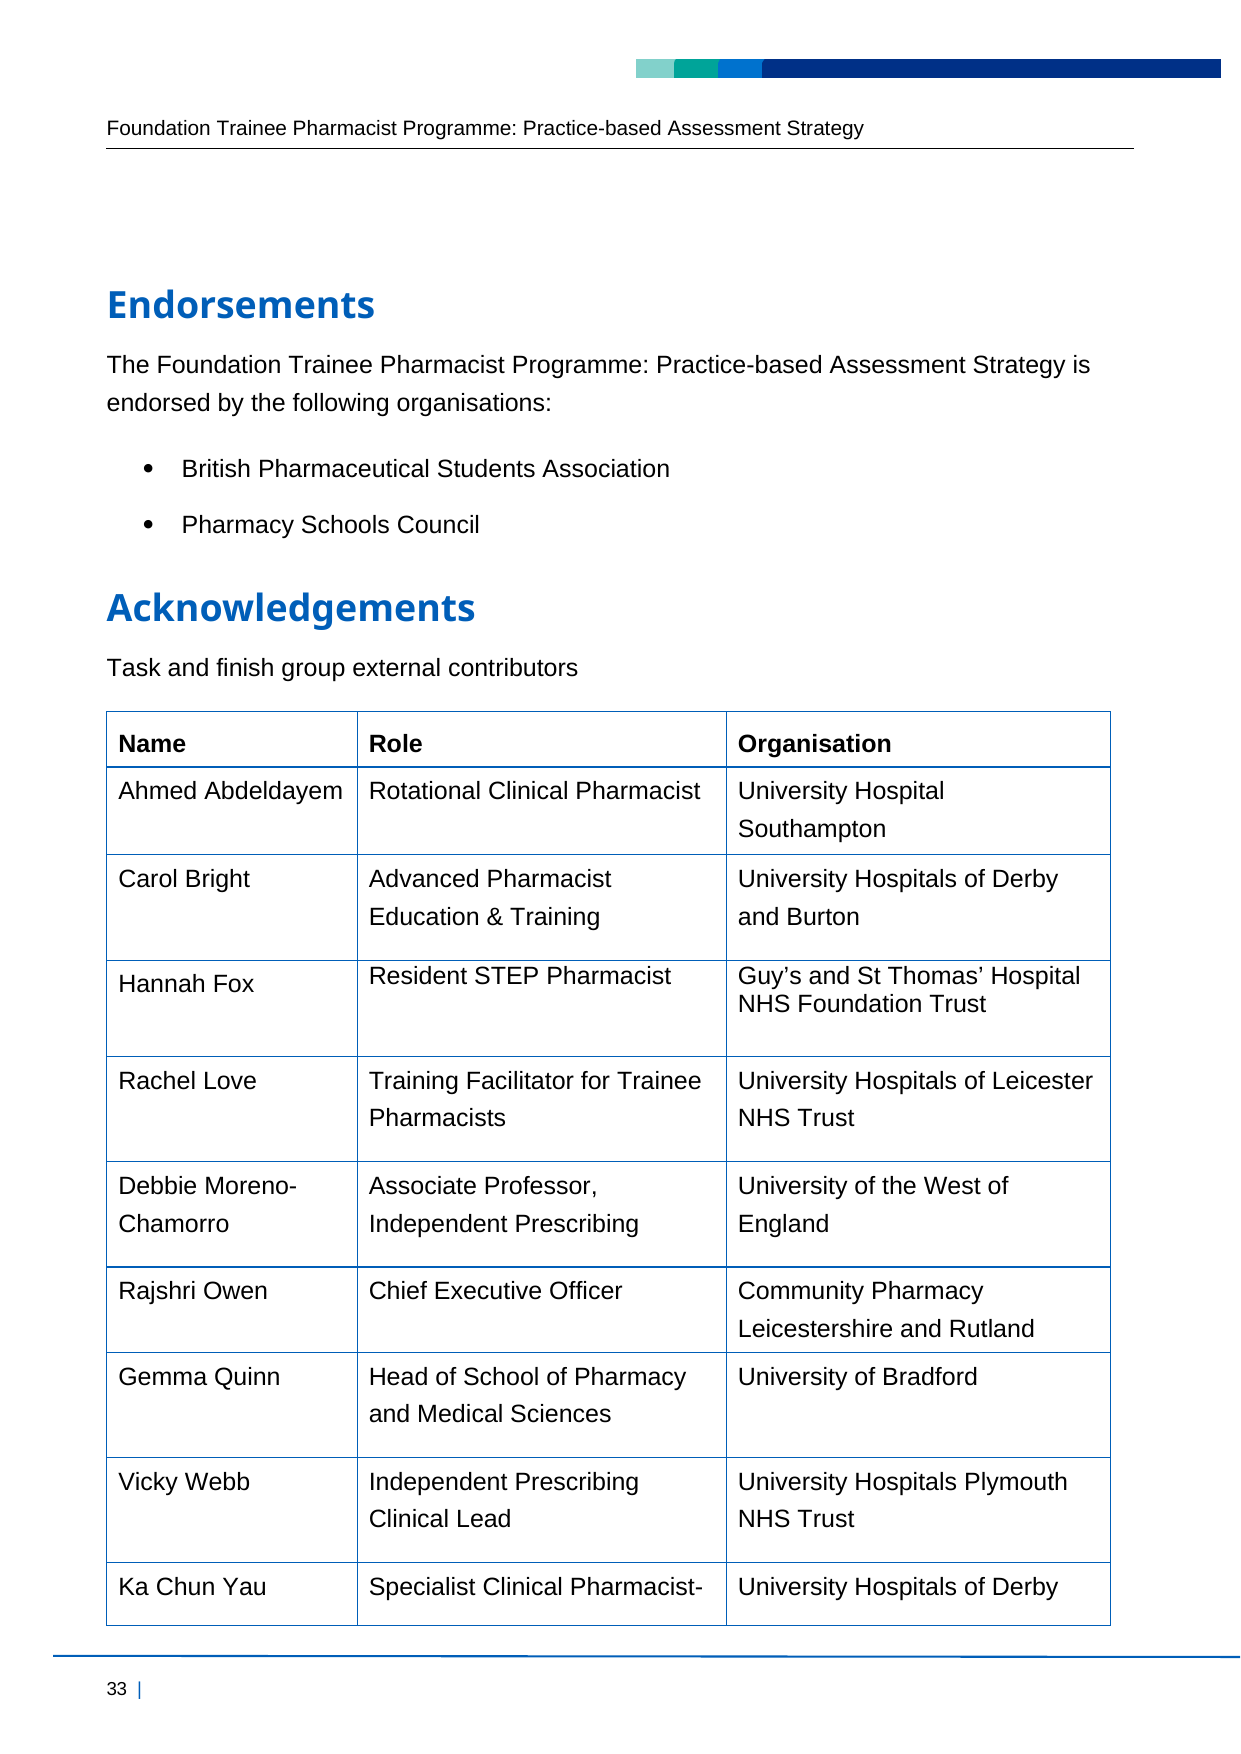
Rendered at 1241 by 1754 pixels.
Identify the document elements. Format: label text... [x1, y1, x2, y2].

subtitle Endorsements [106, 278, 1134, 329]
table_cell Carol Bright [107, 855, 357, 959]
list British Pharmaceutical Students Association [144, 446, 1134, 483]
text The Foundation Trainee Pharmacist Programme: Practice-based Assessment Strategy is endorsed by the following organisations: [106, 341, 1134, 416]
table_cell Associate Professor, Independent Prescribing [358, 1162, 726, 1266]
table_header Role [358, 712, 726, 766]
table_cell Guy’s and St Thomas’ Hospital NHS Foundation Trust [727, 961, 1110, 1056]
table_cell Resident STEP Pharmacist [358, 961, 726, 1056]
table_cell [358, 1563, 726, 1625]
subtitle Acknowledgements [106, 581, 1134, 632]
table_header Organisation [727, 712, 1110, 766]
table_cell Advanced Pharmacist Education & Training [358, 855, 726, 959]
table_cell University Hospitals Plymouth NHS Trust [727, 1458, 1110, 1562]
table_cell Chief Executive Officer [358, 1268, 726, 1352]
table_cell Rajshri Owen [107, 1268, 357, 1352]
table_cell University of the West of England [727, 1162, 1110, 1266]
table_cell University Hospitals of Derby and Burton [727, 855, 1110, 959]
table_cell Gemma Quinn [107, 1353, 357, 1457]
table_cell Head of School of Pharmacy and Medical Sciences [358, 1353, 726, 1457]
table_cell Vicky Webb [107, 1458, 357, 1562]
table_header Name [107, 712, 357, 766]
table_cell University Hospitals of Leicester NHS Trust [727, 1057, 1110, 1161]
table_cell Independent Prescribing Clinical Lead [358, 1458, 726, 1562]
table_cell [727, 1563, 1110, 1625]
table_cell Training Facilitator for Trainee Pharmacists [358, 1057, 726, 1161]
table_cell Community Pharmacy Leicestershire and Rutland [727, 1268, 1110, 1352]
table_cell Ahmed Abdeldayem [107, 768, 357, 854]
table_cell Hannah Fox [107, 961, 357, 1056]
table_cell Debbie Moreno-Chamorro [107, 1162, 357, 1266]
table_cell Ka Chun Yau [107, 1563, 357, 1625]
text Task and finish group external contributors [106, 644, 1134, 682]
table_cell University Hospital Southampton [727, 768, 1110, 854]
table_cell University of Bradford [727, 1353, 1110, 1457]
table_cell Rachel Love [107, 1057, 357, 1161]
list Pharmacy Schools Council [144, 502, 1134, 539]
table_cell Rotational Clinical Pharmacist [358, 768, 726, 854]
